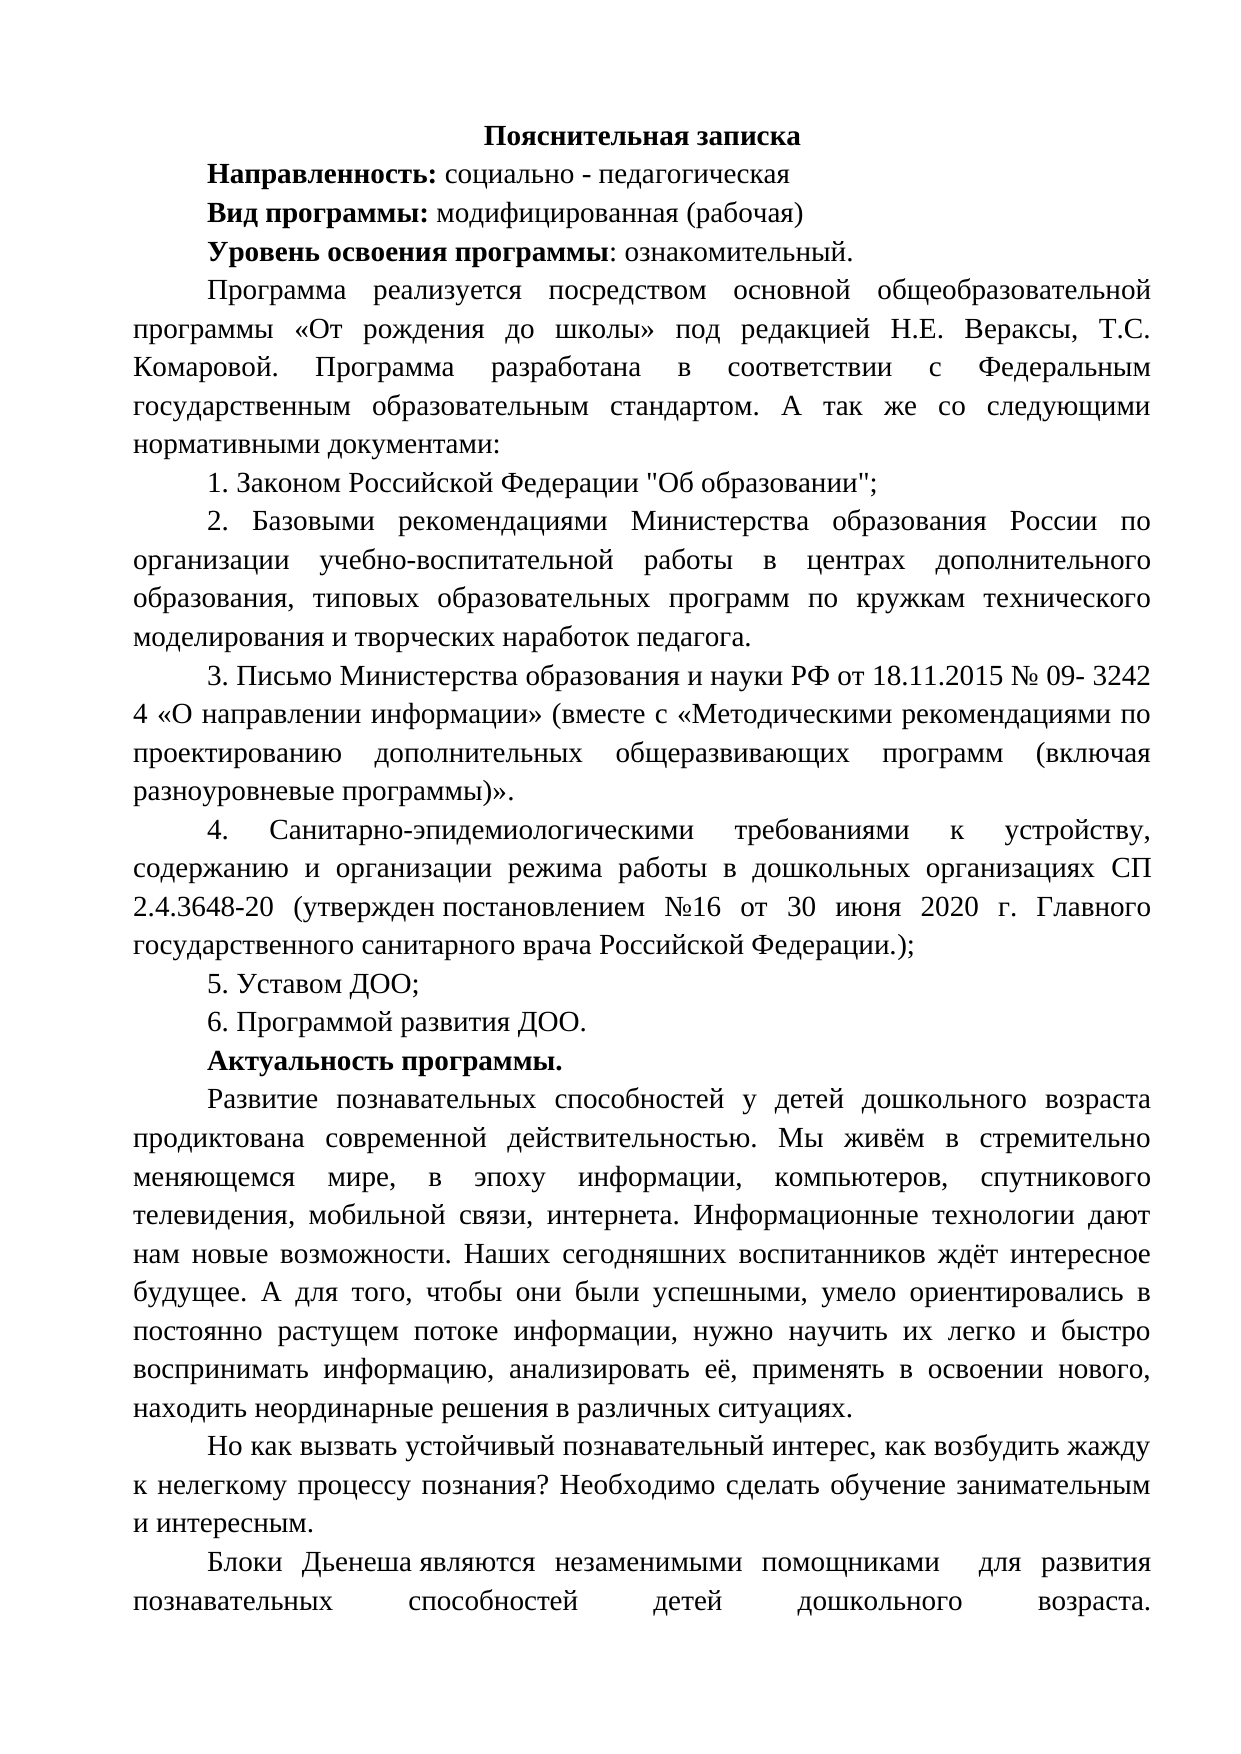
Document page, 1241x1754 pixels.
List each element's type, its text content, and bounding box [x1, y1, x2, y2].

text Пояснительная записка [133, 118, 1152, 152]
text 4. Санитарно-эпидемиологическими требованиями к устройству, содержанию и организации режима работы в дошкольных организациях СП 2.4.3648-20 (утвержден постановлением №16 от 30 июня 2020 г. Главного государственного санитарного врача Российской Федерации.); [133, 812, 1152, 961]
text Но как вызвать устойчивый познавательный интерес, как возбудить жажду к нелегкому процессу познания? Необходимо сделать обучение занимательным и интересным. [133, 1428, 1152, 1467]
text Уровень освоения программы: ознакомительный. [133, 234, 1152, 267]
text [133, 1544, 1152, 1616]
text Развитие познавательных способностей у детей дошкольного возраста продиктована современной действительностью. Мы живём в стремительно меняющемся мире, в эпоху информации, компьютеров, спутникового телевидения, мобильной связи, интернета. Информационные технологии дают нам новые возможности. Наших сегодняшних воспитанников ждёт интересное будущее. А для того, чтобы они были успешными, умело ориентировались в постоянно растущем потоке информации, нужно научить их легко и быстро воспринимать информацию, анализировать её, применять в освоении нового, находить неординарные решения в различных ситуациях. [133, 1082, 1152, 1423]
text Вид программы: модифицированная (рабочая) [133, 195, 1152, 229]
text 5. Уставом ДОО; [133, 966, 1152, 999]
text Программа реализуется посредством основной общеобразовательной программы «От рождения до школы» под редакцией Н.Е. Вераксы, Т.С. Комаровой. Программа разработана в соответствии с Федеральным государственным образовательным стандартом. А так же со следующими нормативными документами: [133, 272, 1152, 460]
text Направленность: социально - педагогическая [133, 157, 1152, 190]
text Актуальность программы. [133, 1043, 1152, 1077]
text 2. Базовыми рекомендациями Министерства образования России по организации учебно-воспитательной работы в центрах дополнительного образования, типовых образовательных программ по кружкам технического моделирования и творческих наработок педагога. [133, 503, 1152, 653]
text 6. Программой развития ДОО. [133, 1004, 1152, 1038]
text 1. Законом Российской Федерации "Об образовании"; [133, 465, 1152, 498]
text 3. Письмо Министерства образования и науки РФ от 18.11.2015 № 09- 3242 4 «О направлении информации» (вместе с «Методическими рекомендациями по проектированию дополнительных общеразвивающих программ (включая разноуровневые программы)». [133, 658, 1152, 735]
text Но как вызвать устойчивый познавательный интерес, как возбудить жажду к нелегкому процессу познания? Необходимо сделать обучение занимательным и интересным. [133, 1501, 1152, 1539]
text 3. Письмо Министерства образования и науки РФ от 18.11.2015 № 09- 3242 4 «О направлении информации» (вместе с «Методическими рекомендациями по проектированию дополнительных общеразвивающих программ (включая разноуровневые программы)». [133, 768, 1152, 807]
